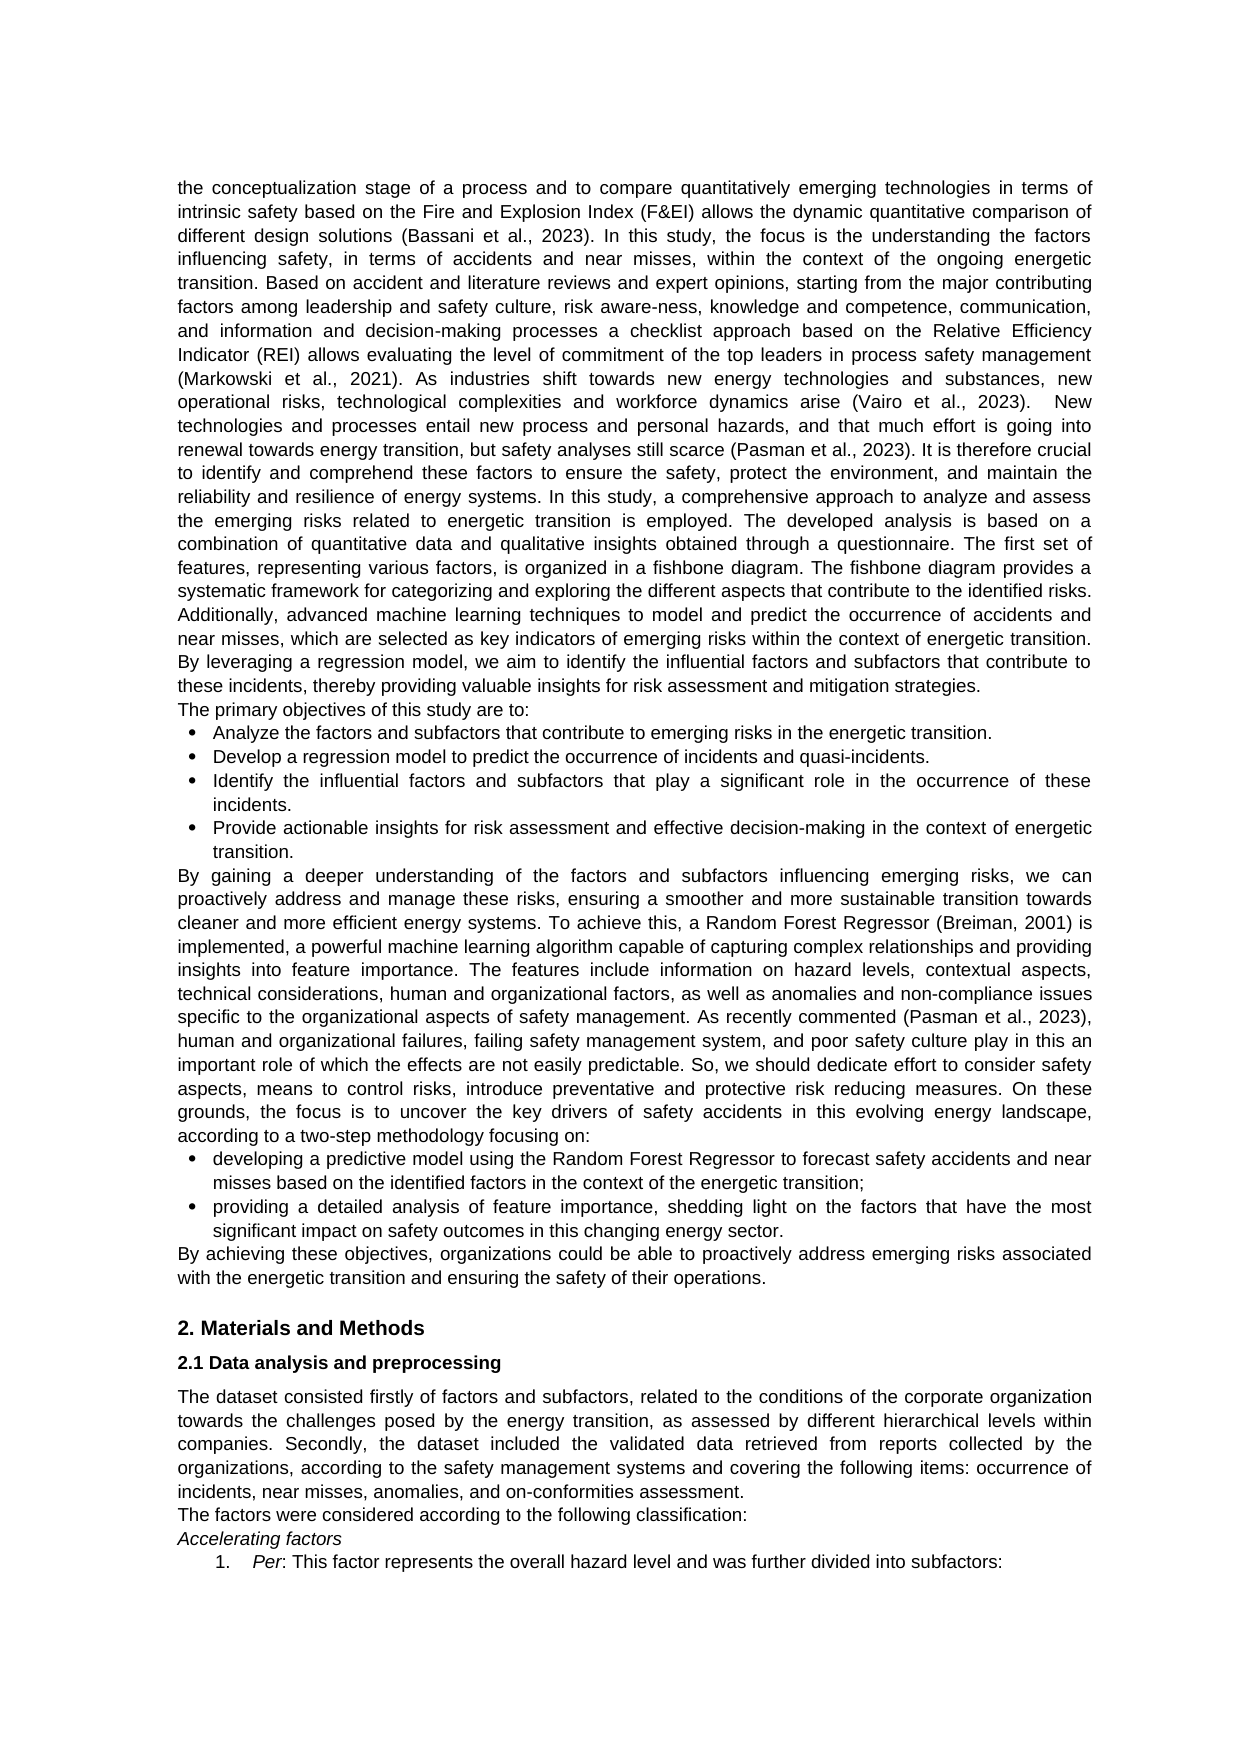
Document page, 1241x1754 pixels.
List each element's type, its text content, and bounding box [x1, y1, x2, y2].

list Analyze the factors and subfactors that contribute to emerging risks in the energetic transition. [189, 722, 1092, 744]
list Develop a regression model to predict the occurrence of incidents and quasi-incidents. [189, 746, 1092, 768]
list Provide actionable insights for risk assessment and effective decision-making in the context of energetic transition. [189, 817, 1092, 862]
subtitle Materials and Methods [177, 1315, 1092, 1339]
list Per: This factor represents the overall hazard level and was further divided into subfactors: [215, 1551, 1092, 1573]
text The factors were considered according to the following classification: [177, 1504, 1092, 1526]
list Identify the influential factors and subfactors that play a significant role in the occurrence of these incidents. [189, 770, 1092, 815]
list providing a detailed analysis of feature importance, shedding light on the factors that have the most significant impact on safety outcomes in this changing energy sector. [189, 1196, 1092, 1241]
text The primary objectives of this study are to: [177, 698, 1092, 720]
list developing a predictive model using the Random Forest Regressor to forecast safety accidents and near misses based on the identified factors in the context of the energetic transition; [189, 1148, 1092, 1193]
text The dataset consisted firstly of factors and subfactors, related to the conditions of the corporate organization towards the challenges posed by the energy transition, as assessed by different hierarchical levels within companies. Secondly, the dataset included the validated data retrieved from reports collected by the organizations, according to the safety management systems and covering the following items: occurrence of incidents, near misses, anomalies, and on-conformities assessment. [177, 1386, 1092, 1502]
text Accelerating factors [177, 1528, 1092, 1549]
text By achieving these objectives, organizations could be able to proactively address emerging risks associated with the energetic transition and ensuring the safety of their operations. [177, 1243, 1092, 1288]
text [177, 177, 1092, 696]
subtitle Data analysis and preprocessing [177, 1352, 1092, 1373]
text By gaining a deeper understanding of the factors and subfactors influencing emerging risks, we can proactively address and manage these risks, ensuring a smoother and more sustainable transition towards cleaner and more efficient energy systems. To achieve this, a Random Forest Regressor (Breiman, 2001) is implemented, a powerful machine learning algorithm capable of capturing complex relationships and providing insights into feature importance. The features include information on hazard levels, contextual aspects, technical considerations, human and organizational factors, as well as anomalies and non-compliance issues specific to the organizational aspects of safety management. As recently commented (Pasman et al., 2023), human and organizational failures, failing safety management system, and poor safety culture play in this an important role of which the effects are not easily predictable. So, we should dedicate effort to consider safety aspects, means to control risks, introduce preventative and protective risk reducing measures. On these grounds, the focus is to uncover the key drivers of safety accidents in this evolving energy landscape, according to a two-step methodology focusing on: [177, 864, 1092, 1146]
